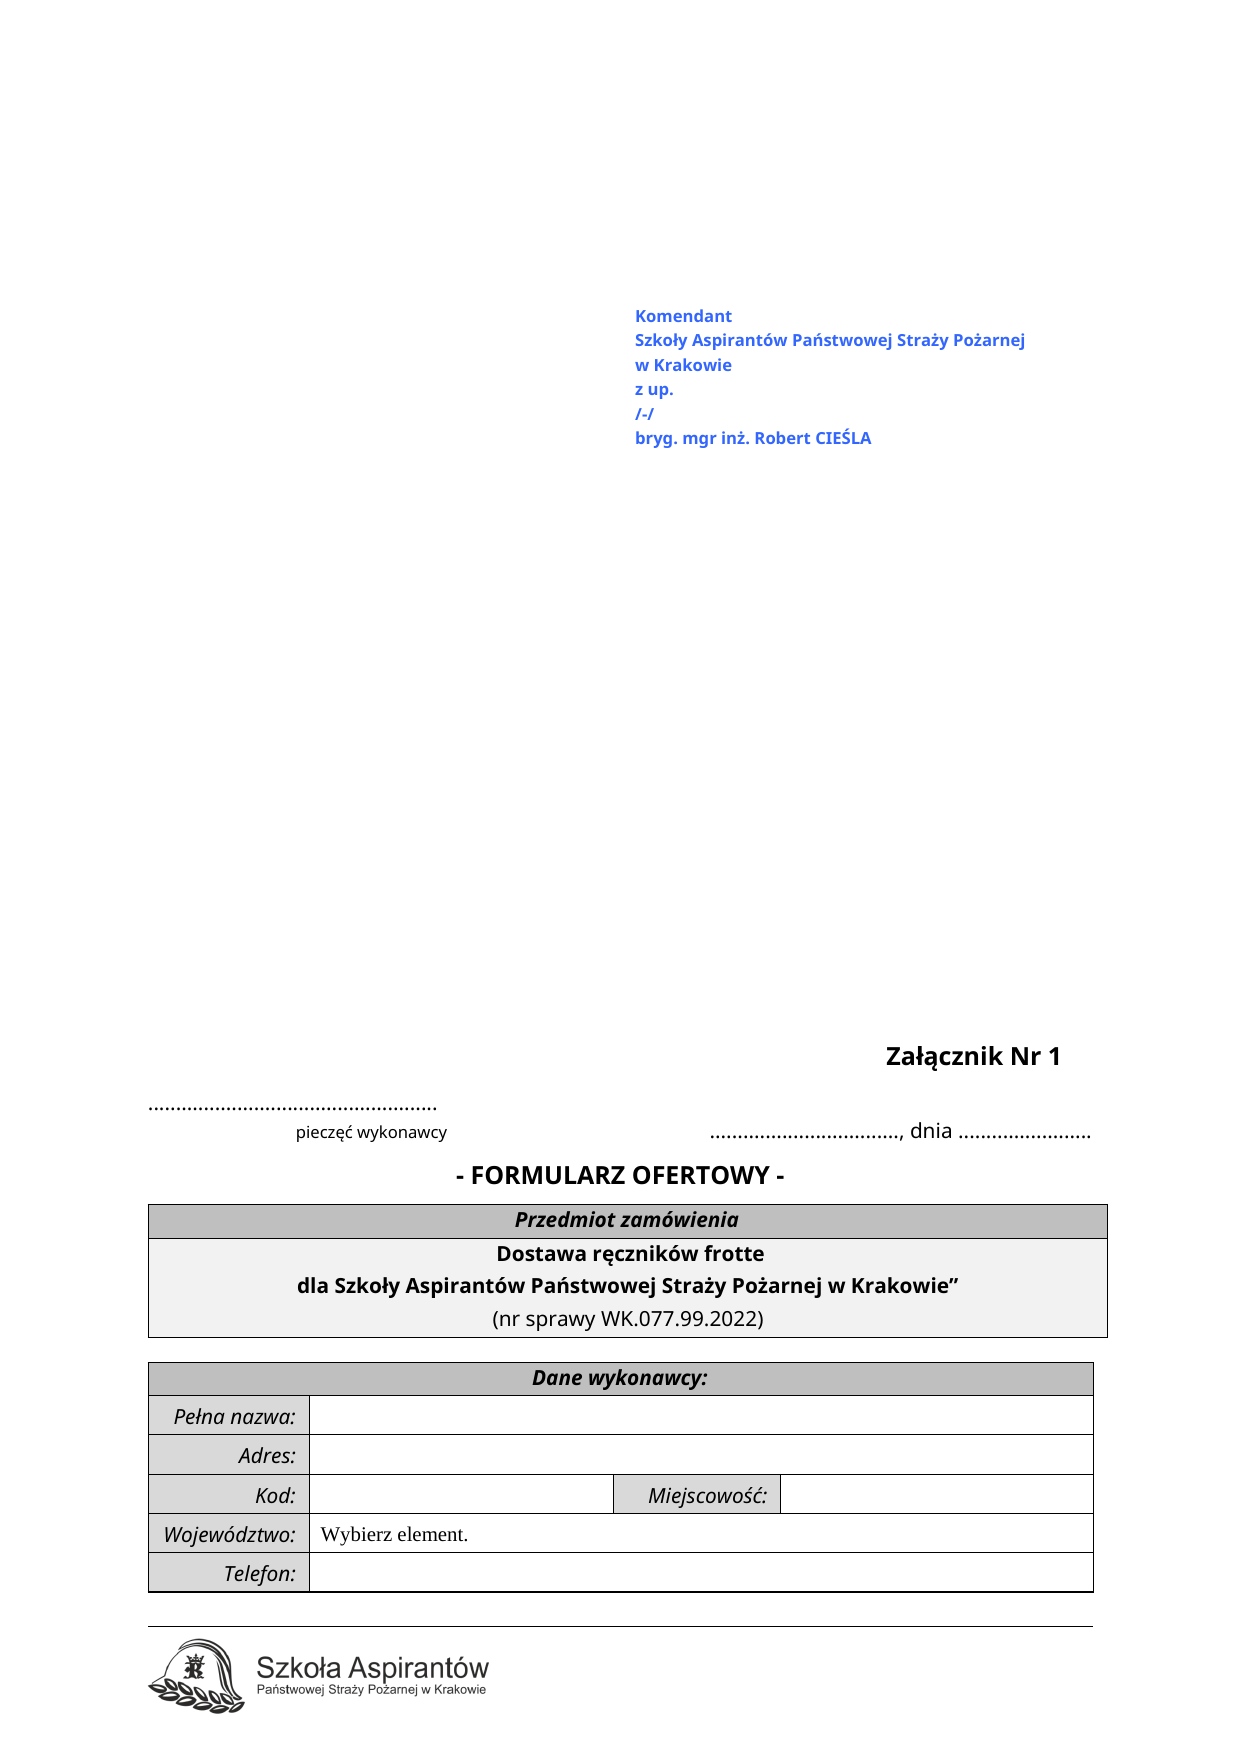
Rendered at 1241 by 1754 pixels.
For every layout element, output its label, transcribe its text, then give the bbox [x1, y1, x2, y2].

table_cell [310, 1435, 1093, 1474]
table_cell Dostawa ręczników frotte dla Szkoły Aspirantów Państwowej Straży Pożarnej w Krakowie” (nr sprawy WK.077.99.2022) [149, 1239, 1107, 1337]
text Komendant [635, 304, 1093, 327]
table_cell Telefon: [149, 1553, 309, 1591]
table_cell [781, 1475, 1093, 1513]
table_cell Województwo: [149, 1514, 309, 1552]
table_cell Adres: [149, 1435, 309, 1474]
text Załącznik Nr 1 [886, 1039, 1093, 1073]
table_cell Miejscowość: [614, 1475, 780, 1513]
text - FORMULARZ OFERTOWY - [148, 1157, 1093, 1191]
text bryg. mgr inż. Robert CIEŚLA [635, 427, 1093, 449]
table_header Dane wykonawcy: [149, 1363, 1093, 1395]
text /-/ [635, 402, 1093, 425]
text w Krakowie [635, 353, 1093, 376]
table_cell Kod: [149, 1475, 309, 1513]
table_cell Pełna nazwa: [149, 1396, 309, 1434]
text pieczęć wykonawcy .................................., dnia ........................ [221, 1116, 1093, 1145]
table_cell [310, 1475, 613, 1513]
table_header Przedmiot zamówienia [149, 1205, 1107, 1238]
text Szkoły Aspirantów Państwowej Straży Pożarnej [635, 329, 1093, 351]
text z up. [635, 378, 1093, 400]
table_cell [310, 1396, 1093, 1434]
table_cell [310, 1553, 1093, 1591]
text .................................................... [148, 1088, 1093, 1116]
picture [147, 1638, 489, 1714]
